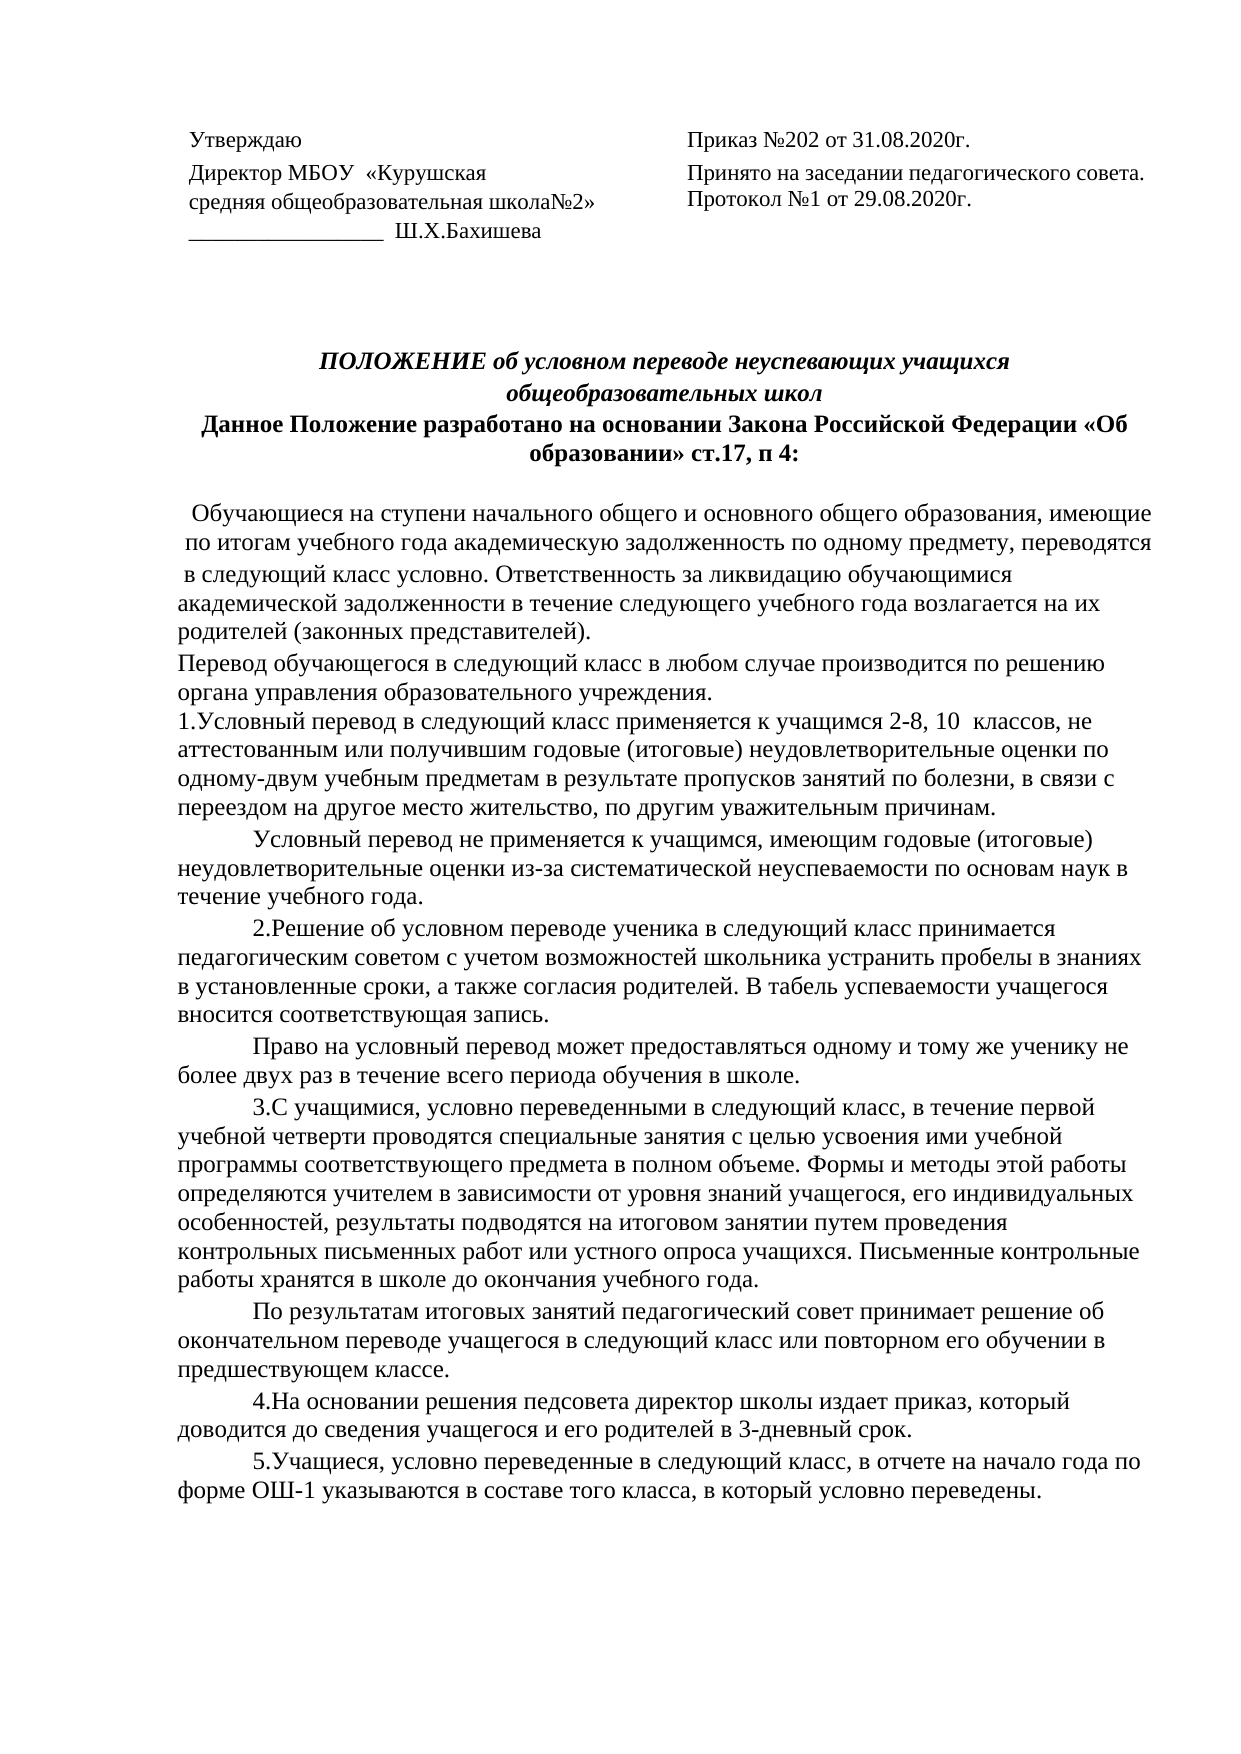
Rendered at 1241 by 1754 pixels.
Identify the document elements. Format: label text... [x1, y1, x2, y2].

text 2.Решение об условном переводе ученика в следующий класс принимается педагогическим советом с учетом возможностей школьника устранить пробелы в знаниях в установленные сроки, а также согласия родителей. В табель успеваемости учащегося вносится соответствующая запись. [177, 913, 1152, 1028]
text в следующий класс условно. Ответственность за ликвидацию обучающимися академической задолженности в течение следующего учебного года возлагается на их родителей (законных представителей). [177, 559, 1152, 645]
text Перевод обучающегося в следующий класс в любом случае производится по решению органа управления образовательного учреждения. 1.Условный перевод в следующий класс применяется к учащимся 2-8, 10 классов, не аттестованным или получившим годовые (итоговые) неудовлетворительные оценки по одному-двум учебным предметам в результате пропусков занятий по болезни, в связи с переездом на другое место жительство, по другим уважительным причинам. [177, 648, 1152, 821]
text 3.С учащимися, условно переведенными в следующий класс, в течение первой учебной четверти проводятся специальные занятия с целью усвоения ими учебной программы соответствующего предмета в полном объеме. Формы и методы этой работы определяются учителем в зависимости от уровня знаний учащегося, его индивидуальных особенностей, результаты подводятся на итоговом занятии путем проведения контрольных письменных работ или устного опроса учащихся. Письменные контрольные работы хранятся в школе до окончания учебного года. [177, 1092, 1152, 1293]
text Право на условный перевод может предоставляться одному и тому же ученику не более двух раз в течение всего периода обучения в школе. [177, 1031, 1152, 1089]
table_header Приказ №202 от 31.08.2020г. [676, 123, 1174, 156]
text Условный перевод не применяется к учащимся, имеющим годовые (итоговые) неудовлетворительные оценки из-за систематической неуспеваемости по основам наук в течение учебного года. [177, 824, 1152, 910]
text Обучающиеся на ступени начального общего и основного общего образования, имеющие по итогам учебного года академическую задолженность по одному предмету, переводятся [177, 498, 1152, 556]
table_cell Принято на заседании педагогического совета. Протокол №1 от 29.08.2020г. [676, 156, 1174, 247]
text общеобразовательных школ [177, 378, 1152, 406]
table_header Утверждаю [177, 123, 676, 156]
table_cell Директор МБОУ «Курушская средняя общеобразовательная школа№2» _________________ Ш.Х.Бахишева [177, 156, 676, 247]
text Данное Положение разработано на основании Закона Российской Федерации «Об образовании» ст.17, п 4: [177, 409, 1152, 495]
text 5.Учащиеся, условно переведенные в следующий класс, в отчете на начало года по форме ОШ-1 указываются в составе того класса, в который условно переведены. [177, 1446, 1152, 1504]
text По результатам итоговых занятий педагогический совет принимает решение об окончательном переводе учащегося в следующий класс или повторном его обучении в предшествующем классе. [177, 1296, 1152, 1383]
text ПОЛОЖЕНИЕ об условном переводе неуспевающих учащихся [177, 346, 1152, 374]
text 4.На основании решения педсовета директор школы издает приказ, который доводится до сведения учащегося и его родителей в 3-дневный срок. [177, 1386, 1152, 1443]
